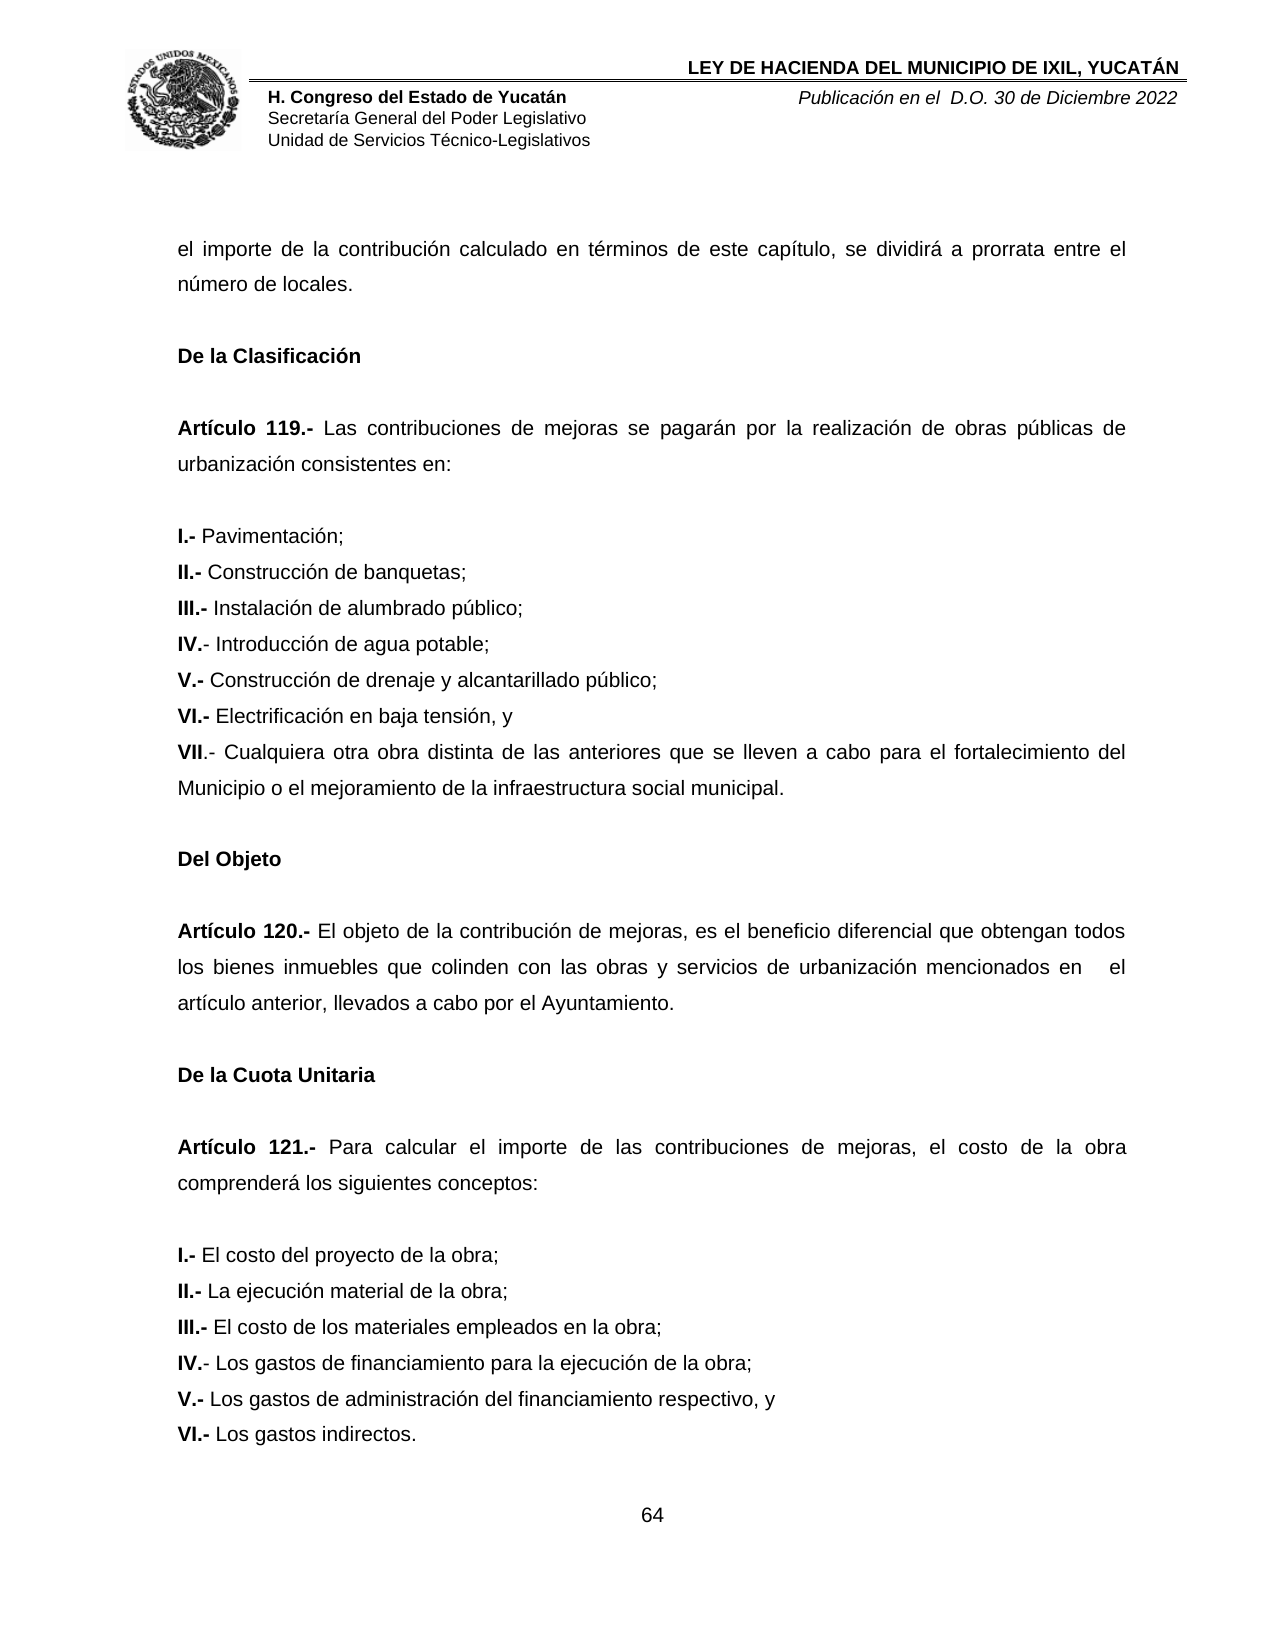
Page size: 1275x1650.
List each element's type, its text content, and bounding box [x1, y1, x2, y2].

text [177, 236, 1127, 296]
text V.- Los gastos de administración del financiamiento respectivo, y [177, 1386, 1127, 1410]
text I.- El costo del proyecto de la obra; [177, 1243, 1127, 1267]
text Artículo 121.- Para calcular el importe de las contribuciones de mejoras, el costo de la obra comprenderá los siguientes conceptos: [177, 1135, 1127, 1195]
text II.- Construcción de banquetas; [177, 560, 1127, 584]
text De la Cuota Unitaria [177, 1063, 1127, 1087]
text V.- Construcción de drenaje y alcantarillado público; [177, 668, 1127, 692]
text IV.- Los gastos de financiamiento para la ejecución de la obra; [177, 1350, 1127, 1374]
text II.- La ejecución material de la obra; [177, 1278, 1127, 1302]
text VI.- Electrificación en baja tensión, y [177, 703, 1127, 727]
text De la Clasificación [177, 344, 1127, 368]
text Del Objeto [177, 847, 1127, 871]
text Artículo 119.- Las contribuciones de mejoras se pagarán por la realización de obras públicas de urbanización consistentes en: [177, 416, 1127, 476]
text IV.- Introducción de agua potable; [177, 632, 1127, 656]
text VII.- Cualquiera otra obra distinta de las anteriores que se lleven a cabo para el fortalecimiento del Municipio o el mejoramiento de la infraestructura social municipal. [177, 739, 1127, 799]
text VI.- Los gastos indirectos. [177, 1422, 1127, 1446]
text I.- Pavimentación; [177, 524, 1127, 548]
text III.- El costo de los materiales empleados en la obra; [177, 1314, 1127, 1338]
text Artículo 120.- El objeto de la contribución de mejoras, es el beneficio diferencial que obtengan todos los bienes inmuebles que colinden con las obras y servicios de urbanización mencionados en el artículo anterior, llevados a cabo por el Ayuntamiento. [177, 919, 1127, 1015]
text III.- Instalación de alumbrado público; [177, 596, 1127, 620]
